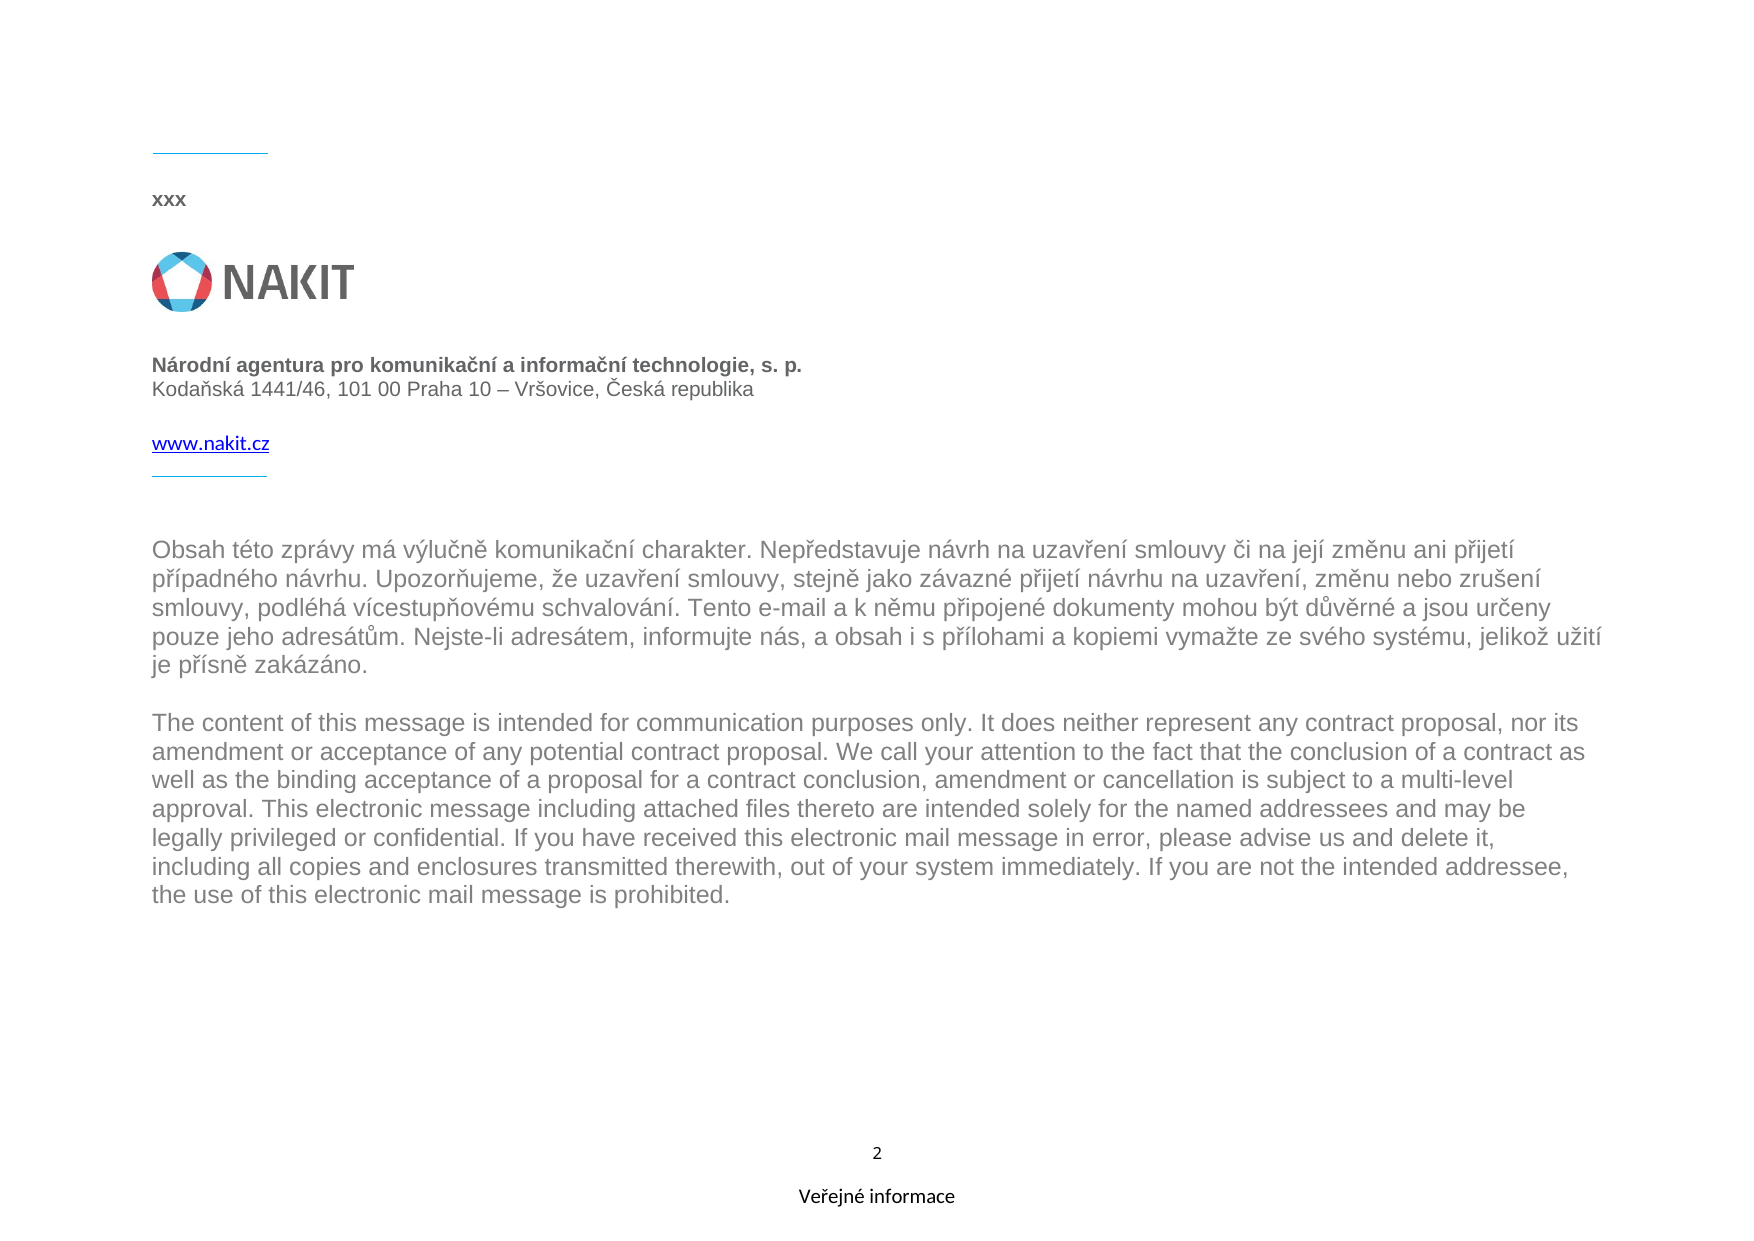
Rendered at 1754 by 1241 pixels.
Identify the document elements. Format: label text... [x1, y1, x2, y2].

text The content of this message is intended for communication purposes only. It does neither represent any contract proposal, nor its amendment or acceptance of any potential contract proposal. We call your attention to the fact that the conclusion of a contract as well as the binding acceptance of a proposal for a contract conclusion, amendment or cancellation is subject to a multi-level approval. This electronic message including attached files thereto are intended solely for the named addressees and may be legally privileged or confidential. If you have received this electronic mail message in error, please advise us and delete it, including all copies and enclosures transmitted therewith, out of your system immediately. If you are not the intended addressee, the use of this electronic mail message is prohibited. [152, 708, 1599, 909]
text xxx [152, 186, 1612, 210]
text Kodaňská 1441/46, 101 00 Praha 10 – Vršovice, Česká republika [152, 377, 1612, 401]
text www.nakit.cz [152, 430, 1612, 455]
text Obsah této zprávy má výlučně komunikační charakter. Nepředstavuje návrh na uzavření smlouvy či na její změnu ani přijetí případného návrhu. Upozorňujeme, že uzavření smlouvy, stejně jako závazné přijetí návrhu na uzavření, změnu nebo zrušení smlouvy, podléhá vícestupňovému schvalování. Tento e-mail a k němu připojené dokumenty mohou být důvěrné a jsou určeny pouze jeho adresátům. Nejste-li adresátem, informujte nás, a obsah i s přílohami a kopiemi vymažte ze svého systému, jelikož užití je přísně zakázáno. [152, 535, 1612, 679]
picture [151, 250, 354, 312]
text Národní agentura pro komunikační a informační technologie, s. p. [152, 353, 1612, 377]
